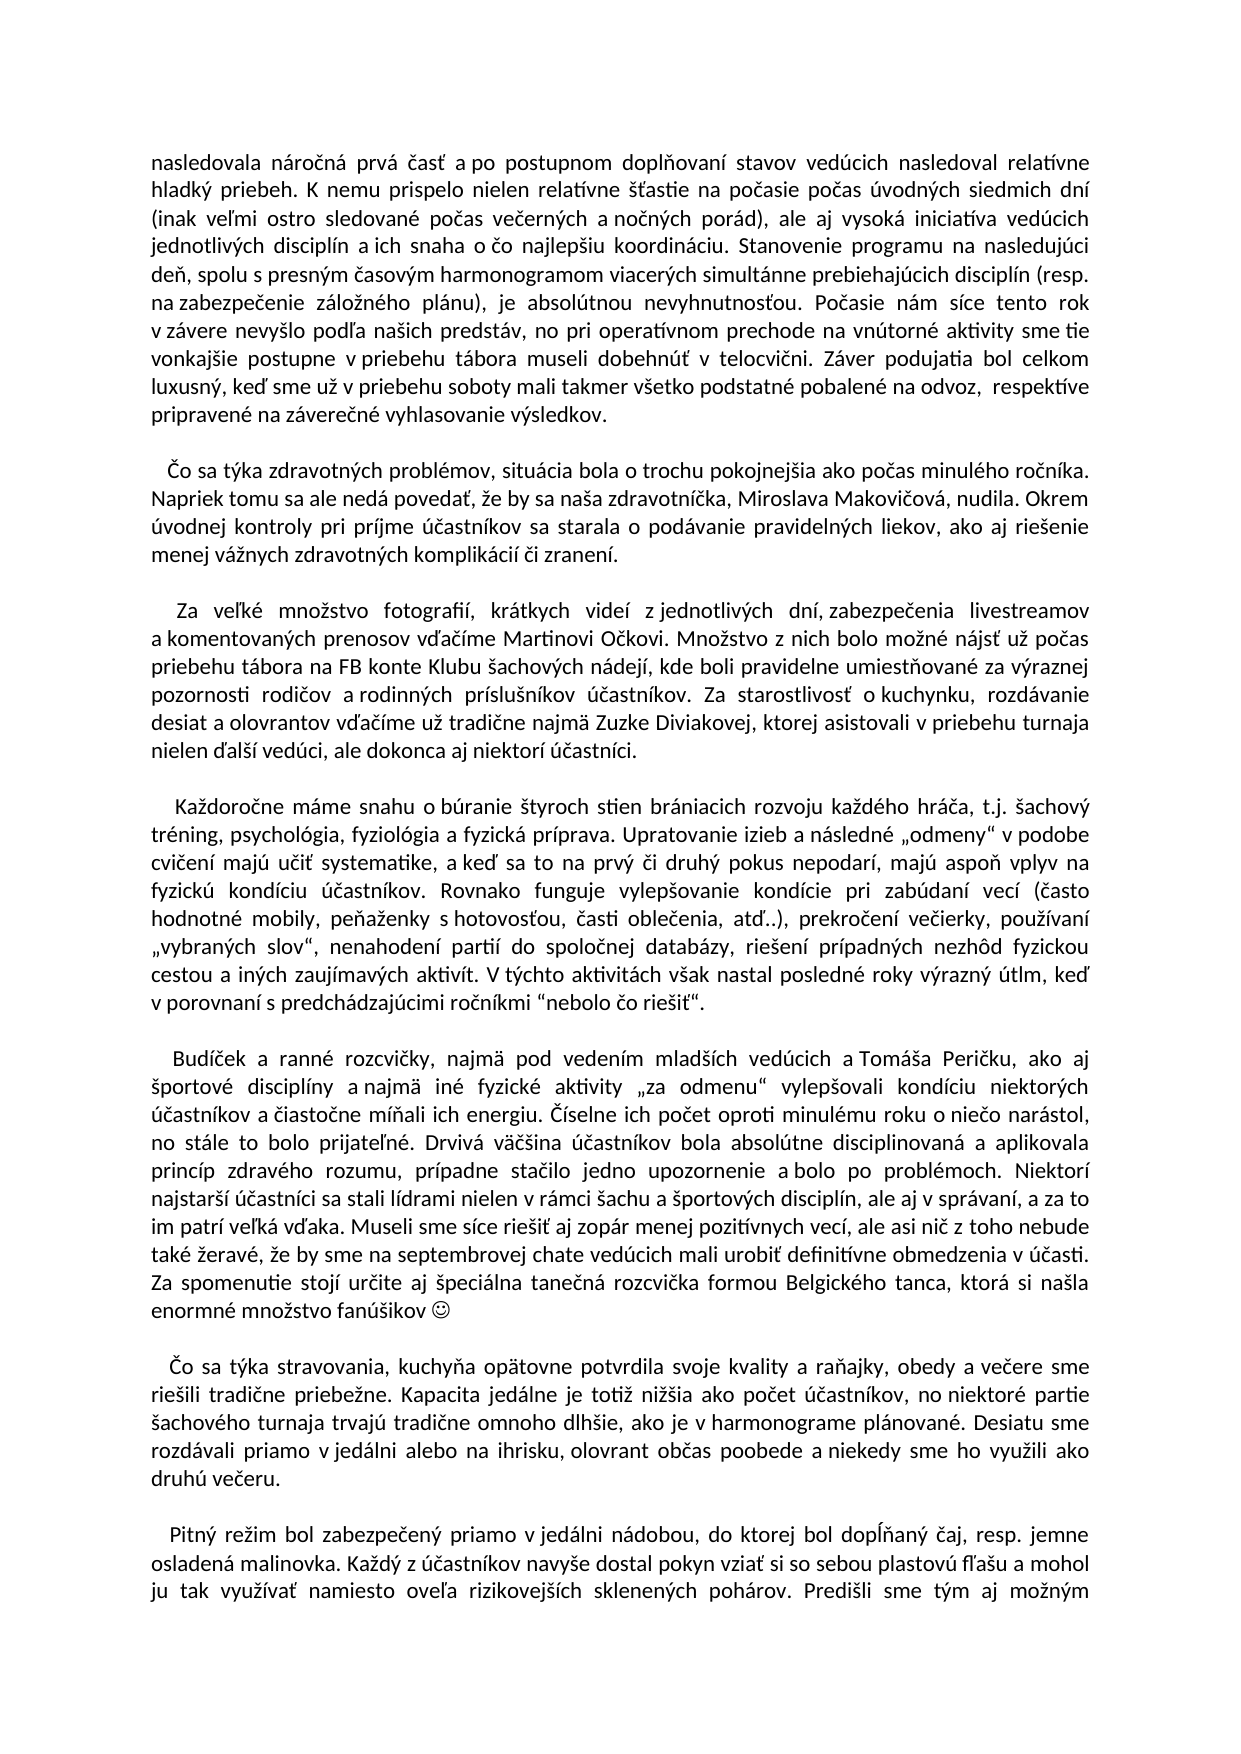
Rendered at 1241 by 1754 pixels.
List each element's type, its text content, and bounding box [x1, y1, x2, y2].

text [151, 148, 1089, 428]
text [151, 1521, 1089, 1605]
text Čo sa týka zdravotných problémov, situácia bola o trochu pokojnejšia ako počas minulého ročníka. Napriek tomu sa ale nedá povedať, že by sa naša zdravotníčka, Miroslava Makovičová, nudila. Okrem úvodnej kontroly pri príjme účastníkov sa starala o podávanie pravidelných liekov, ako aj riešenie menej vážnych zdravotných komplikácií či zranení. [151, 456, 1089, 568]
text Čo sa týka stravovania, kuchyňa opätovne potvrdila svoje kvality a raňajky, obedy a večere sme riešili tradične priebežne. Kapacita jedálne je totiž nižšia ako počet účastníkov, no niektoré partie šachového turnaja trvajú tradične omnoho dlhšie, ako je v harmonograme plánované. Desiatu sme rozdávali priamo v jedálni alebo na ihrisku, olovrant občas poobede a niekedy sme ho využili ako druhú večeru. [151, 1352, 1089, 1493]
text Budíček a ranné rozcvičky, najmä pod vedením mladších vedúcich a Tomáša Peričku, ako aj športové disciplíny a najmä iné fyzické aktivity „za odmenu“ vylepšovali kondíciu niektorých účastníkov a čiastočne míňali ich energiu. Číselne ich počet oproti minulému roku o niečo narástol, no stále to bolo prijateľné. Drvivá väčšina účastníkov bola absolútne disciplinovaná a aplikovala princíp zdravého rozumu, prípadne stačilo jedno upozornenie a bolo po problémoch. Niektorí najstarší účastníci sa stali lídrami nielen v rámci šachu a športových disciplín, ale aj v správaní, a za to im patrí veľká vďaka. Museli sme síce riešiť aj zopár menej pozitívnych vecí, ale asi nič z toho nebude také žeravé, že by sme na septembrovej chate vedúcich mali urobiť definitívne obmedzenia v účasti. Za spomenutie stojí určite aj špeciálna tanečná rozcvička formou Belgického tanca, ktorá si našla enormné množstvo fanúšikov [151, 1044, 1089, 1324]
text Každoročne máme snahu o búranie štyroch stien brániacich rozvoju každého hráča, t.j. šachový tréning, psychológia, fyziológia a fyzická príprava. Upratovanie izieb a následné „odmeny“ v podobe cvičení majú učiť systematike, a keď sa to na prvý či druhý pokus nepodarí, majú aspoň vplyv na fyzickú kondíciu účastníkov. Rovnako funguje vylepšovanie kondície pri zabúdaní vecí (často hodnotné mobily, peňaženky s hotovosťou, časti oblečenia, atď..), prekročení večierky, používaní „vybraných slov“, nenahodení partií do spoločnej databázy, riešení prípadných nezhôd fyzickou cestou a iných zaujímavých aktivít. V týchto aktivitách však nastal posledné roky výrazný útlm, keď v porovnaní s predchádzajúcimi ročníkmi “nebolo čo riešiť“. [151, 792, 1089, 1016]
text Za veľké množstvo fotografií, krátkych videí z jednotlivých dní, zabezpečenia livestreamov a komentovaných prenosov vďačíme Martinovi Očkovi. Množstvo z nich bolo možné nájsť už počas priebehu tábora na FB konte Klubu šachových nádejí, kde boli pravidelne umiestňované za výraznej pozornosti rodičov a rodinných príslušníkov účastníkov. Za starostlivosť o kuchynku, rozdávanie desiat a olovrantov vďačíme už tradične najmä Zuzke Diviakovej, ktorej asistovali v priebehu turnaja nielen ďalší vedúci, ale dokonca aj niektorí účastníci. [151, 596, 1089, 764]
